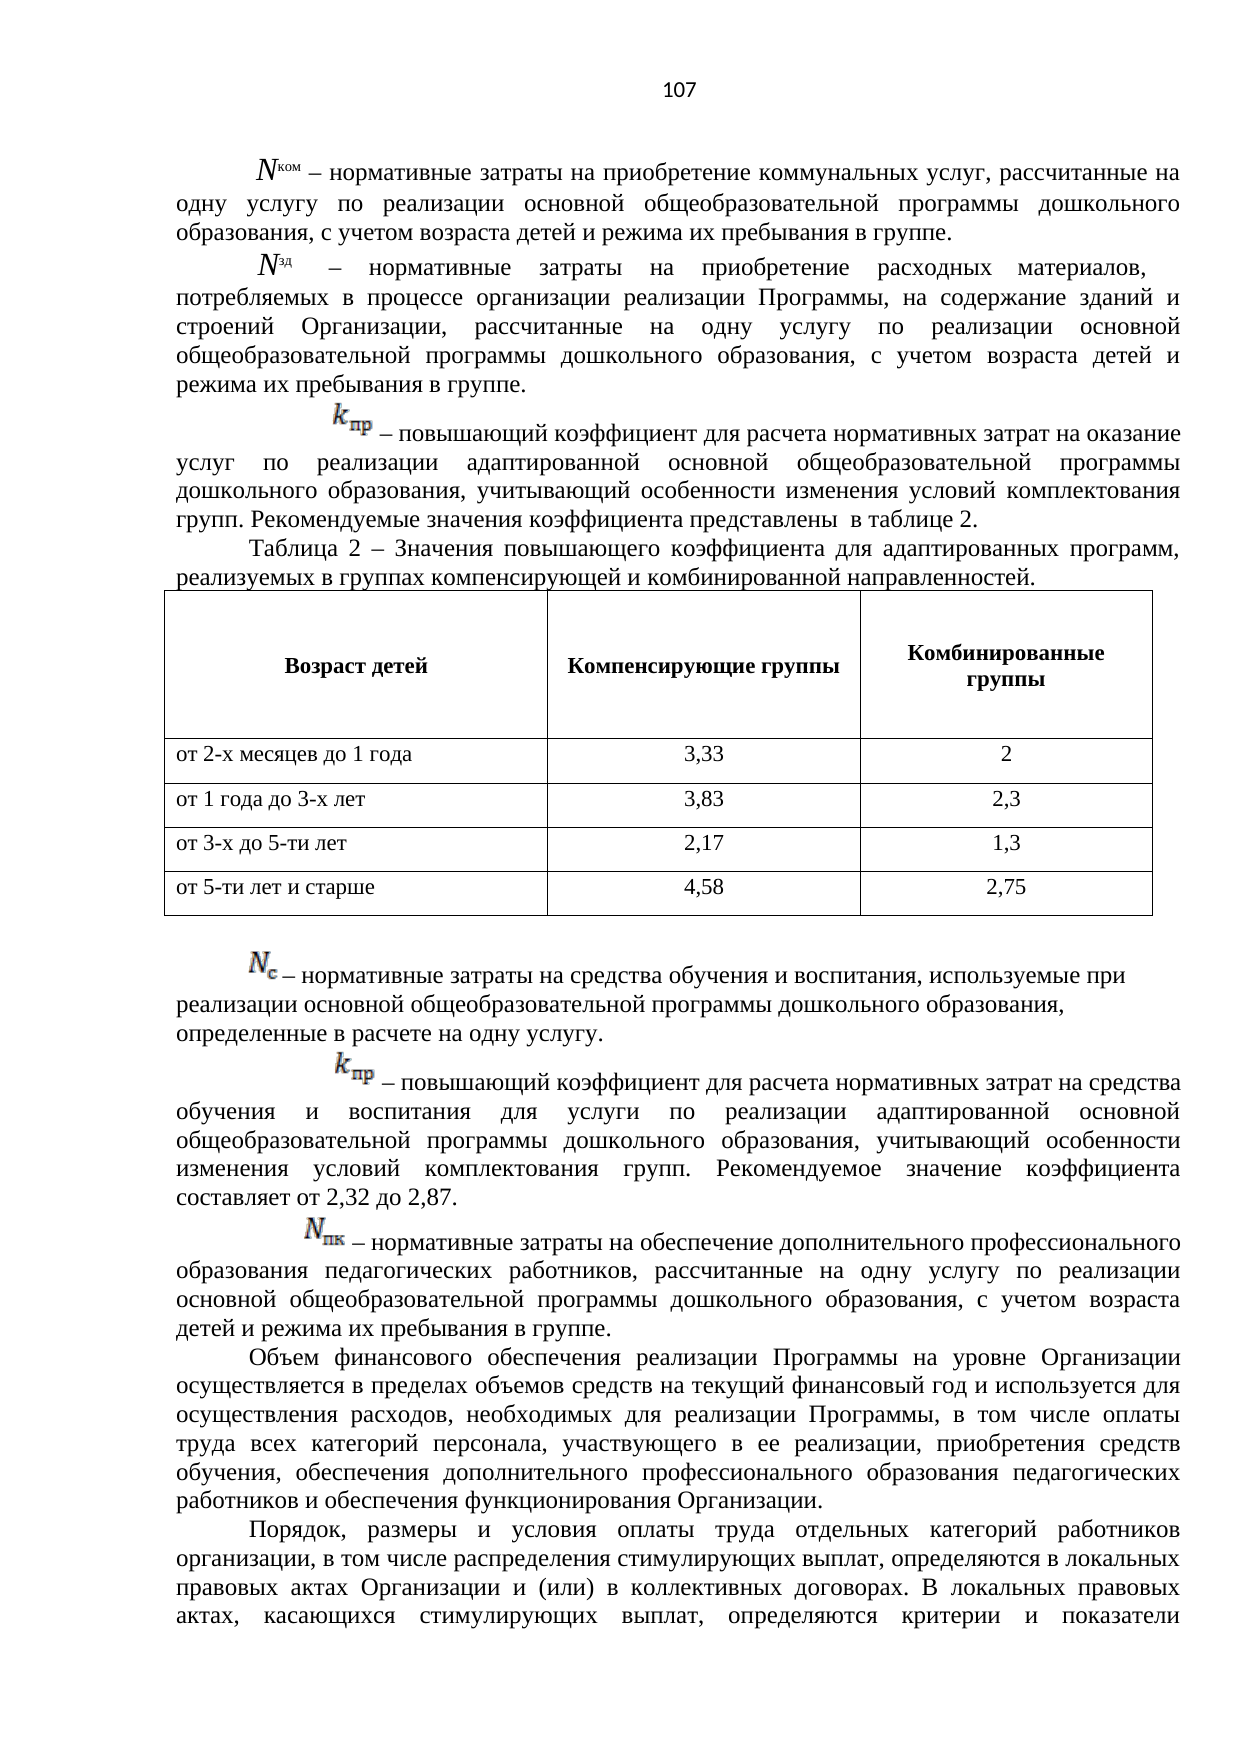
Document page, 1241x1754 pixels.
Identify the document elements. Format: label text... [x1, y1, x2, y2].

text обучения и воспитания для услуги по реализации адаптированной основной общеобразовательной программы дошкольного образования, учитывающий особенности изменения условий комплектования групп. Рекомендуемое значение коэффициента составляет от 2,32 до 2,87. [176, 1096, 1181, 1211]
table_cell 3,33 [548, 739, 860, 783]
text Таблица 2 – Значения повышающего коэффициента для адаптированных программ, реализуемых в группах компенсирующей и комбинированной направленностей. [176, 533, 1181, 590]
text – нормативные затраты на обеспечение дополнительного профессионального [177, 1211, 1181, 1255]
table_cell от 3-х до 5-ти лет [165, 828, 547, 871]
text – повышающий коэффициент для расчета нормативных затрат на оказание [177, 397, 1181, 447]
table_cell от 1 года до 3-х лет [165, 784, 547, 827]
text – нормативные затраты на средства обучения и воспитания, используемые при реализации основной общеобразовательной программы дошкольного образования, определенные в расчете на одну услугу. [176, 945, 1182, 1047]
text услуг по реализации адаптированной основной общеобразовательной программы дошкольного образования, учитывающий особенности изменения условий комплектования групп. Рекомендуемые значения коэффициента представлены в таблице 2. [176, 447, 1181, 533]
text Объем финансового обеспечения реализации Программы на уровне Организации осуществляется в пределах объемов средств на текущий финансовый год и используется для осуществления расходов, необходимых для реализации Программы, в том числе оплаты труда всех категорий персонала, участвующего в ее реализации, приобретения средств обучения, обеспечения дополнительного профессионального образования педагогических работников и обеспечения функционирования Организации. [176, 1342, 1181, 1514]
table_cell 4,58 [548, 872, 860, 915]
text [176, 1514, 1181, 1629]
table_header Компенсирующие группы [548, 591, 860, 738]
text потребляемых в процессе организации реализации Программы, на содержание зданий и строений Организации, рассчитанные на одну услугу по реализации основной общеобразовательной программы дошкольного образования, с учетом возраста детей и режима их пребывания в группе. [176, 282, 1181, 397]
table_cell 1,3 [861, 828, 1152, 871]
table_cell 2,3 [861, 784, 1152, 827]
picture [332, 397, 374, 442]
table_header Комбинированные группы [861, 591, 1152, 738]
picture [304, 1211, 348, 1250]
table_cell 2 [861, 739, 1152, 783]
table_cell 3,83 [548, 784, 860, 827]
table_cell 2,17 [548, 828, 860, 871]
table_cell от 5-ти лет и старше [165, 872, 547, 915]
table_cell 2,75 [861, 872, 1152, 915]
table_header Возраст детей [165, 591, 547, 738]
text – повышающий коэффициент для расчета нормативных затрат на средства [177, 1047, 1181, 1096]
table_cell от 2-х месяцев до 1 года [165, 739, 547, 783]
picture [334, 1046, 376, 1091]
text образования педагогических работников, рассчитанные на одну услугу по реализации основной общеобразовательной программы дошкольного образования, с учетом возраста детей и режима их пребывания в группе. [176, 1255, 1181, 1342]
text Nзд – нормативные затраты на приобретение расходных материалов, [177, 245, 1181, 282]
text Nком – нормативные затраты на приобретение коммунальных услуг, рассчитанные на одну услугу по реализации основной общеобразовательной программы дошкольного образования, с учетом возраста детей и режима их пребывания в группе. [176, 151, 1181, 245]
picture [248, 945, 279, 984]
